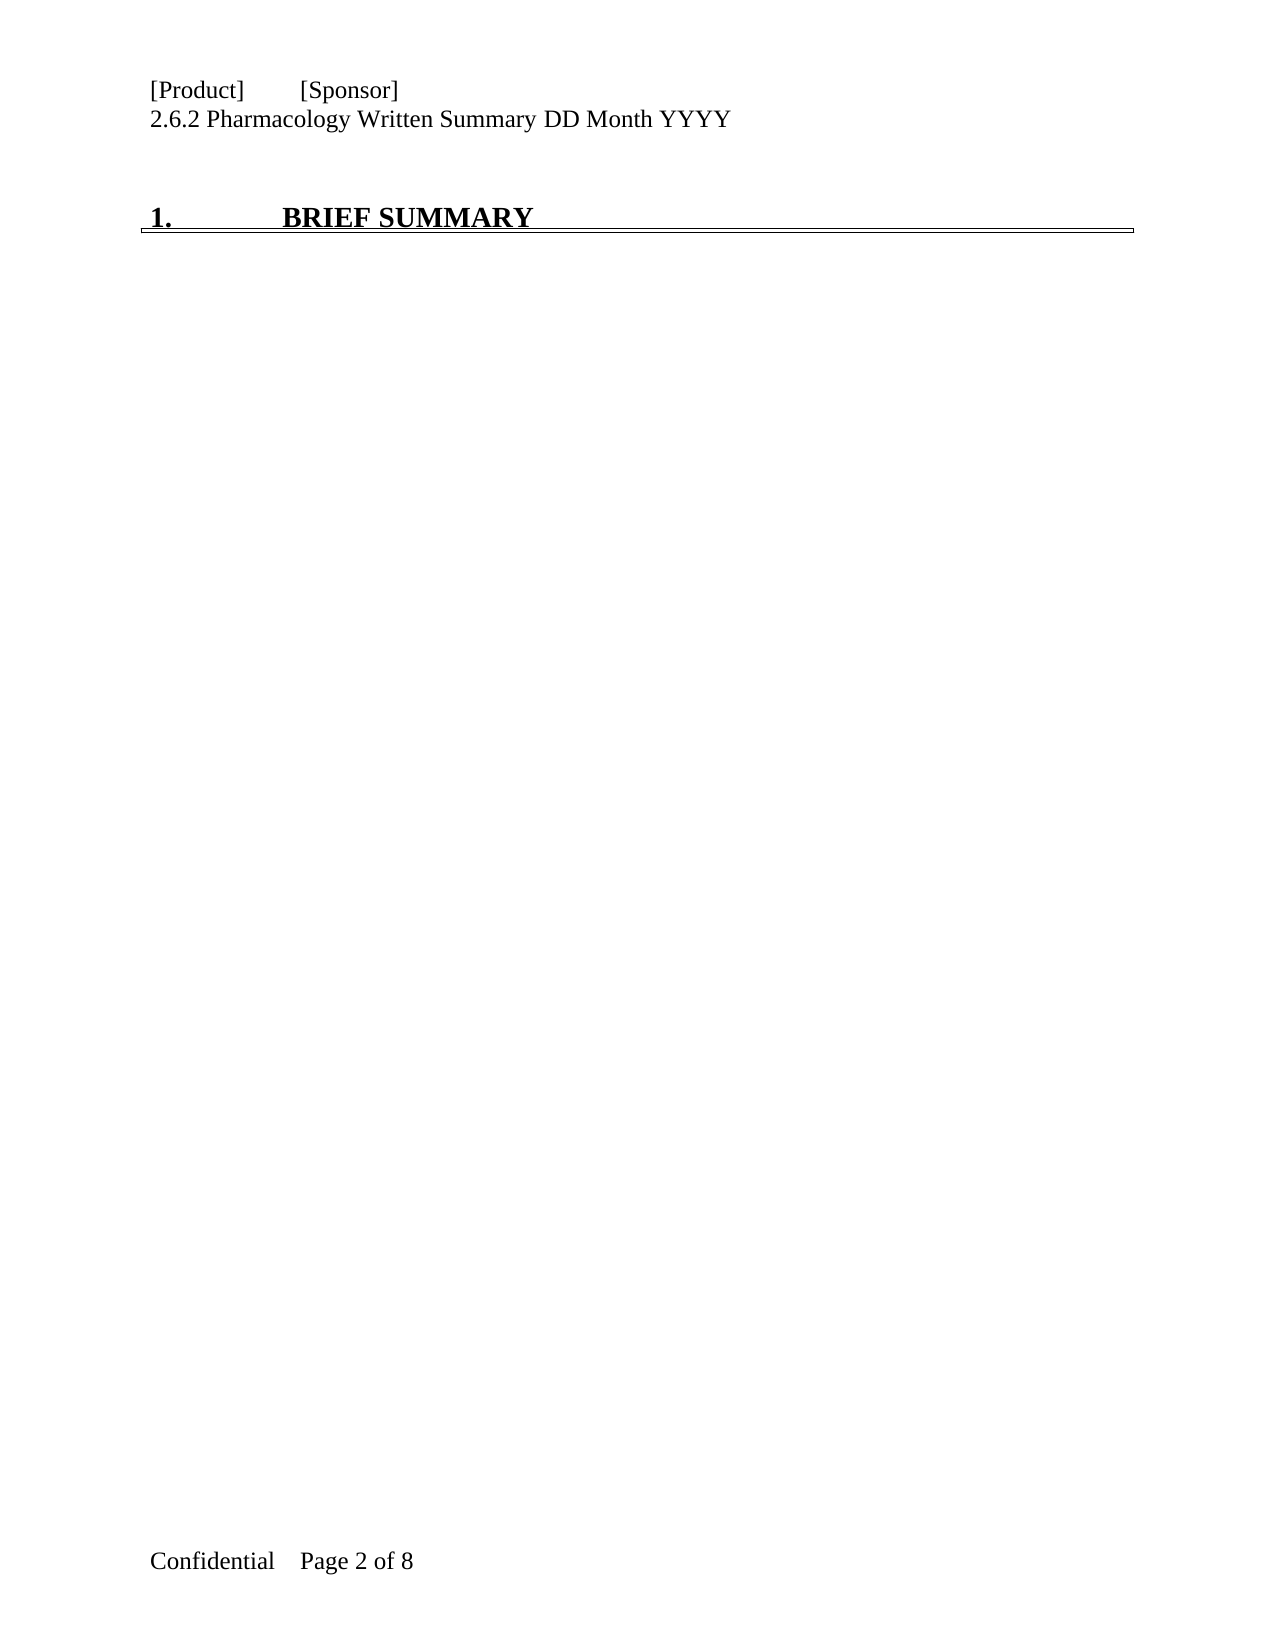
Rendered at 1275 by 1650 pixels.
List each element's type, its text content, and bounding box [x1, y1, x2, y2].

subtitle BRIEF SUMMARY [150, 200, 1125, 228]
